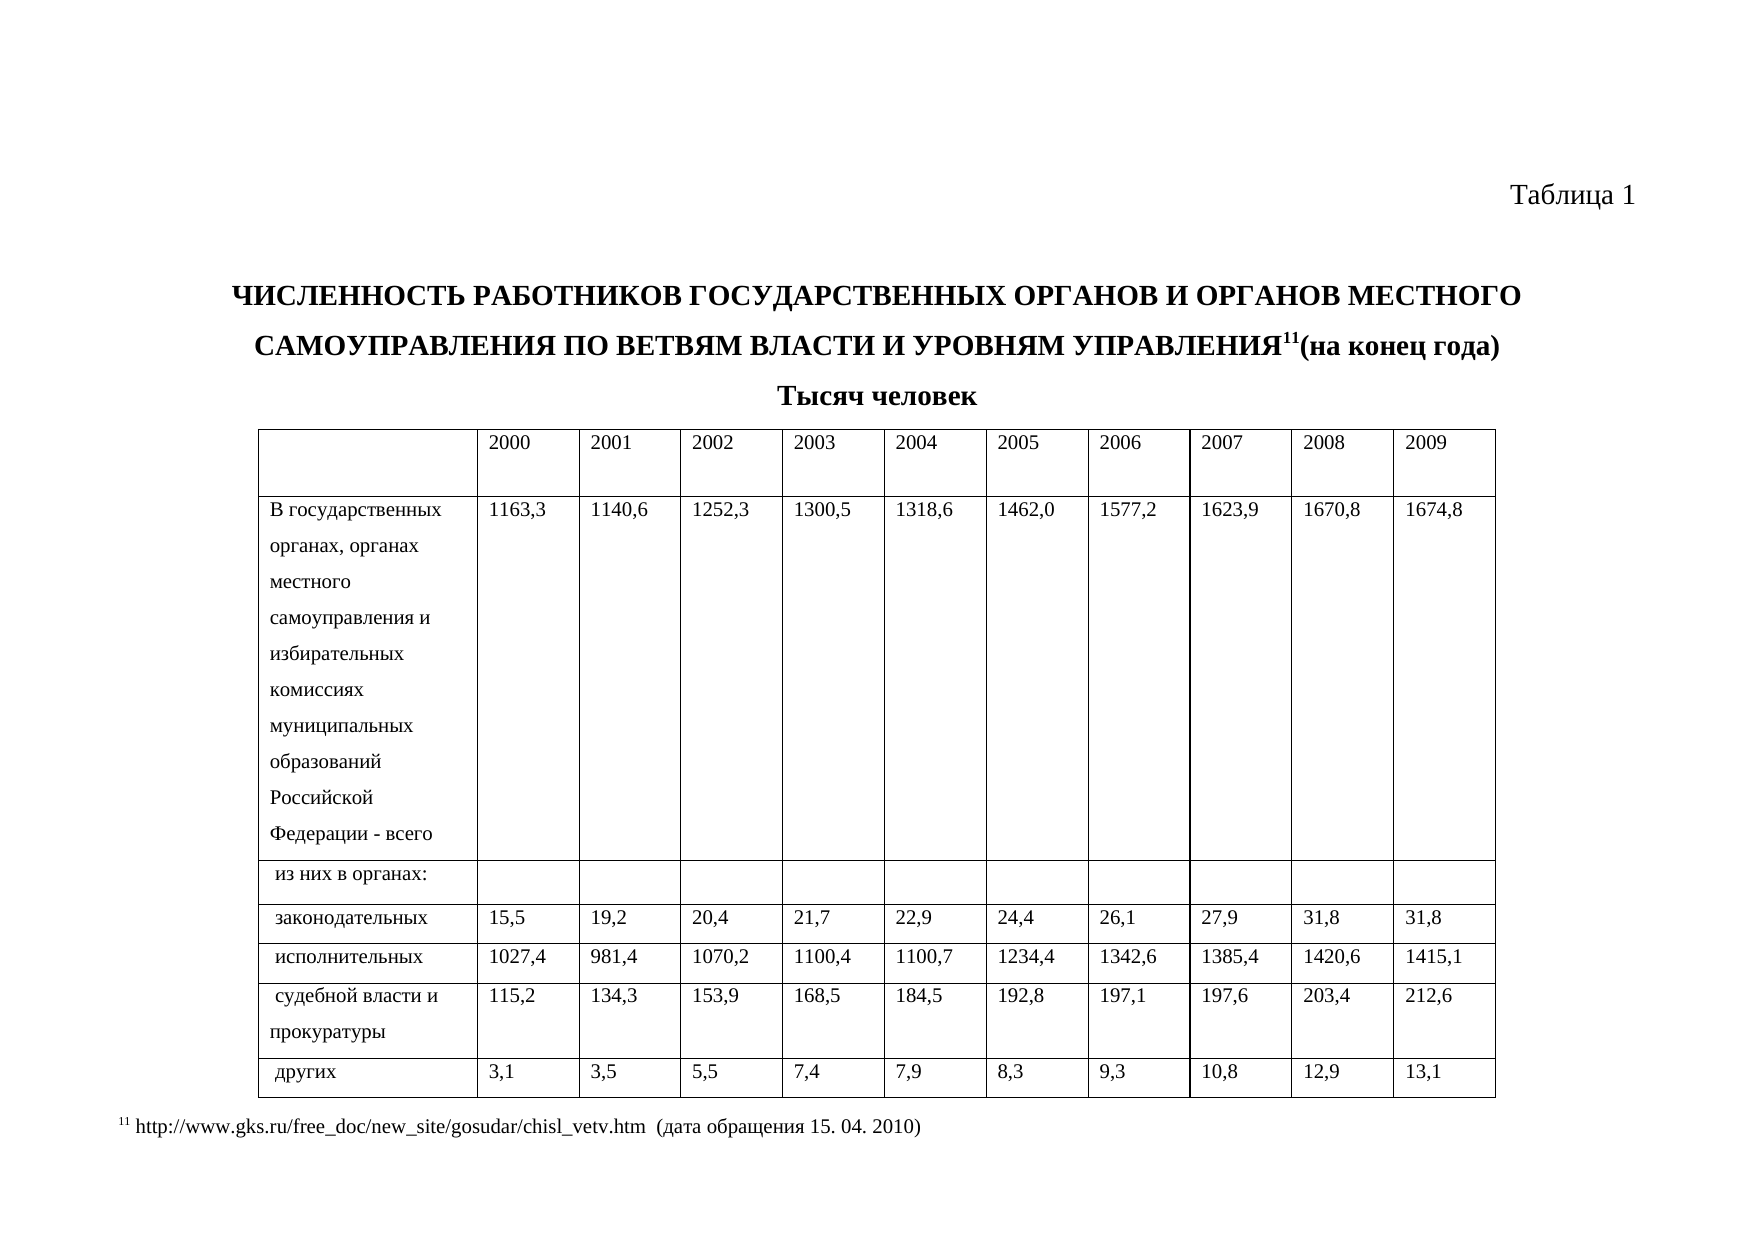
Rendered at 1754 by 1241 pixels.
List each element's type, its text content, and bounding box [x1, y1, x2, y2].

table_cell 1385,4 [1191, 944, 1291, 982]
table_cell 1415,1 [1394, 944, 1495, 982]
table_header 2000 [478, 430, 579, 496]
table_cell законодательных [259, 905, 477, 943]
table_cell 1318,6 [885, 497, 986, 859]
table_cell 31,8 [1394, 905, 1495, 943]
table_cell 26,1 [1089, 905, 1189, 943]
table_header 2006 [1089, 430, 1189, 496]
table_cell [987, 861, 1088, 904]
table_cell 7,9 [885, 1059, 986, 1097]
table_cell 203,4 [1292, 984, 1393, 1058]
table_header 2008 [1292, 430, 1393, 496]
table_cell 3,1 [478, 1059, 579, 1097]
table_cell [580, 861, 680, 904]
table_cell 7,4 [783, 1059, 884, 1097]
text ЧИСЛЕННОСТЬ РАБОТНИКОВ ГОСУДАРСТВЕННЫХ ОРГАНОВ И ОРГАНОВ МЕСТНОГО САМОУПРАВЛЕНИЯ ПО ВЕТВЯМ ВЛАСТИ И УРОВНЯМ УПРАВЛЕНИЯ(на конец года) [118, 278, 1636, 362]
table_cell 1462,0 [987, 497, 1088, 859]
table_cell 1577,2 [1089, 497, 1189, 859]
table_cell 197,1 [1089, 984, 1189, 1058]
table_cell 1670,8 [1292, 497, 1393, 859]
table_cell 134,3 [580, 984, 680, 1058]
table_cell 197,6 [1191, 984, 1291, 1058]
table_cell 1234,4 [987, 944, 1088, 982]
table_cell 12,9 [1292, 1059, 1393, 1097]
table_cell 15,5 [478, 905, 579, 943]
table_header 2009 [1394, 430, 1495, 496]
table_cell [1191, 861, 1291, 904]
table_cell [1089, 861, 1189, 904]
table_cell других [259, 1059, 477, 1097]
table_cell 192,8 [987, 984, 1088, 1058]
table_header 2002 [681, 430, 782, 496]
table_cell 10,8 [1191, 1059, 1291, 1097]
table_cell [1394, 861, 1495, 904]
table_header 2003 [783, 430, 884, 496]
table_cell [681, 861, 782, 904]
table_cell 3,5 [580, 1059, 680, 1097]
table_header 2005 [987, 430, 1088, 496]
table_cell исполнительных [259, 944, 477, 982]
table_cell 5,5 [681, 1059, 782, 1097]
table_cell 1623,9 [1191, 497, 1291, 859]
table_cell 1252,3 [681, 497, 782, 859]
table_cell 1100,4 [783, 944, 884, 982]
table_cell 1100,7 [885, 944, 986, 982]
table_header 2004 [885, 430, 986, 496]
table_cell 27,9 [1191, 905, 1291, 943]
table_cell судебной власти и прокуратуры [259, 984, 477, 1058]
table_cell 168,5 [783, 984, 884, 1058]
table_cell В государственных органах, органах местного самоуправления и избирательных комиссиях муниципальных образований Российской Федерации - всего [259, 497, 477, 859]
table_cell 1420,6 [1292, 944, 1393, 982]
table_cell 8,3 [987, 1059, 1088, 1097]
table_cell 981,4 [580, 944, 680, 982]
text Тысяч человек [118, 378, 1636, 412]
table_cell 1027,4 [478, 944, 579, 982]
table_cell 24,4 [987, 905, 1088, 943]
table_cell 1674,8 [1394, 497, 1495, 859]
table_cell 9,3 [1089, 1059, 1189, 1097]
table_header 2001 [580, 430, 680, 496]
table_cell из них в органах: [259, 861, 477, 904]
text Таблица 1 [118, 177, 1636, 211]
table_cell 1300,5 [783, 497, 884, 859]
table_cell 1163,3 [478, 497, 579, 859]
table_cell 21,7 [783, 905, 884, 943]
table_cell [478, 861, 579, 904]
table_cell 1342,6 [1089, 944, 1189, 982]
table_cell 184,5 [885, 984, 986, 1058]
table_cell 31,8 [1292, 905, 1393, 943]
table_cell 22,9 [885, 905, 986, 943]
table_cell [885, 861, 986, 904]
table_header [259, 430, 477, 496]
table_cell 1070,2 [681, 944, 782, 982]
table_header 2007 [1191, 430, 1291, 496]
table_cell 115,2 [478, 984, 579, 1058]
table_cell 153,9 [681, 984, 782, 1058]
table_cell 13,1 [1394, 1059, 1495, 1097]
table_cell 20,4 [681, 905, 782, 943]
table_cell 1140,6 [580, 497, 680, 859]
table_cell [783, 861, 884, 904]
table_cell [1292, 861, 1393, 904]
table_cell 19,2 [580, 905, 680, 943]
table_cell 212,6 [1394, 984, 1495, 1058]
